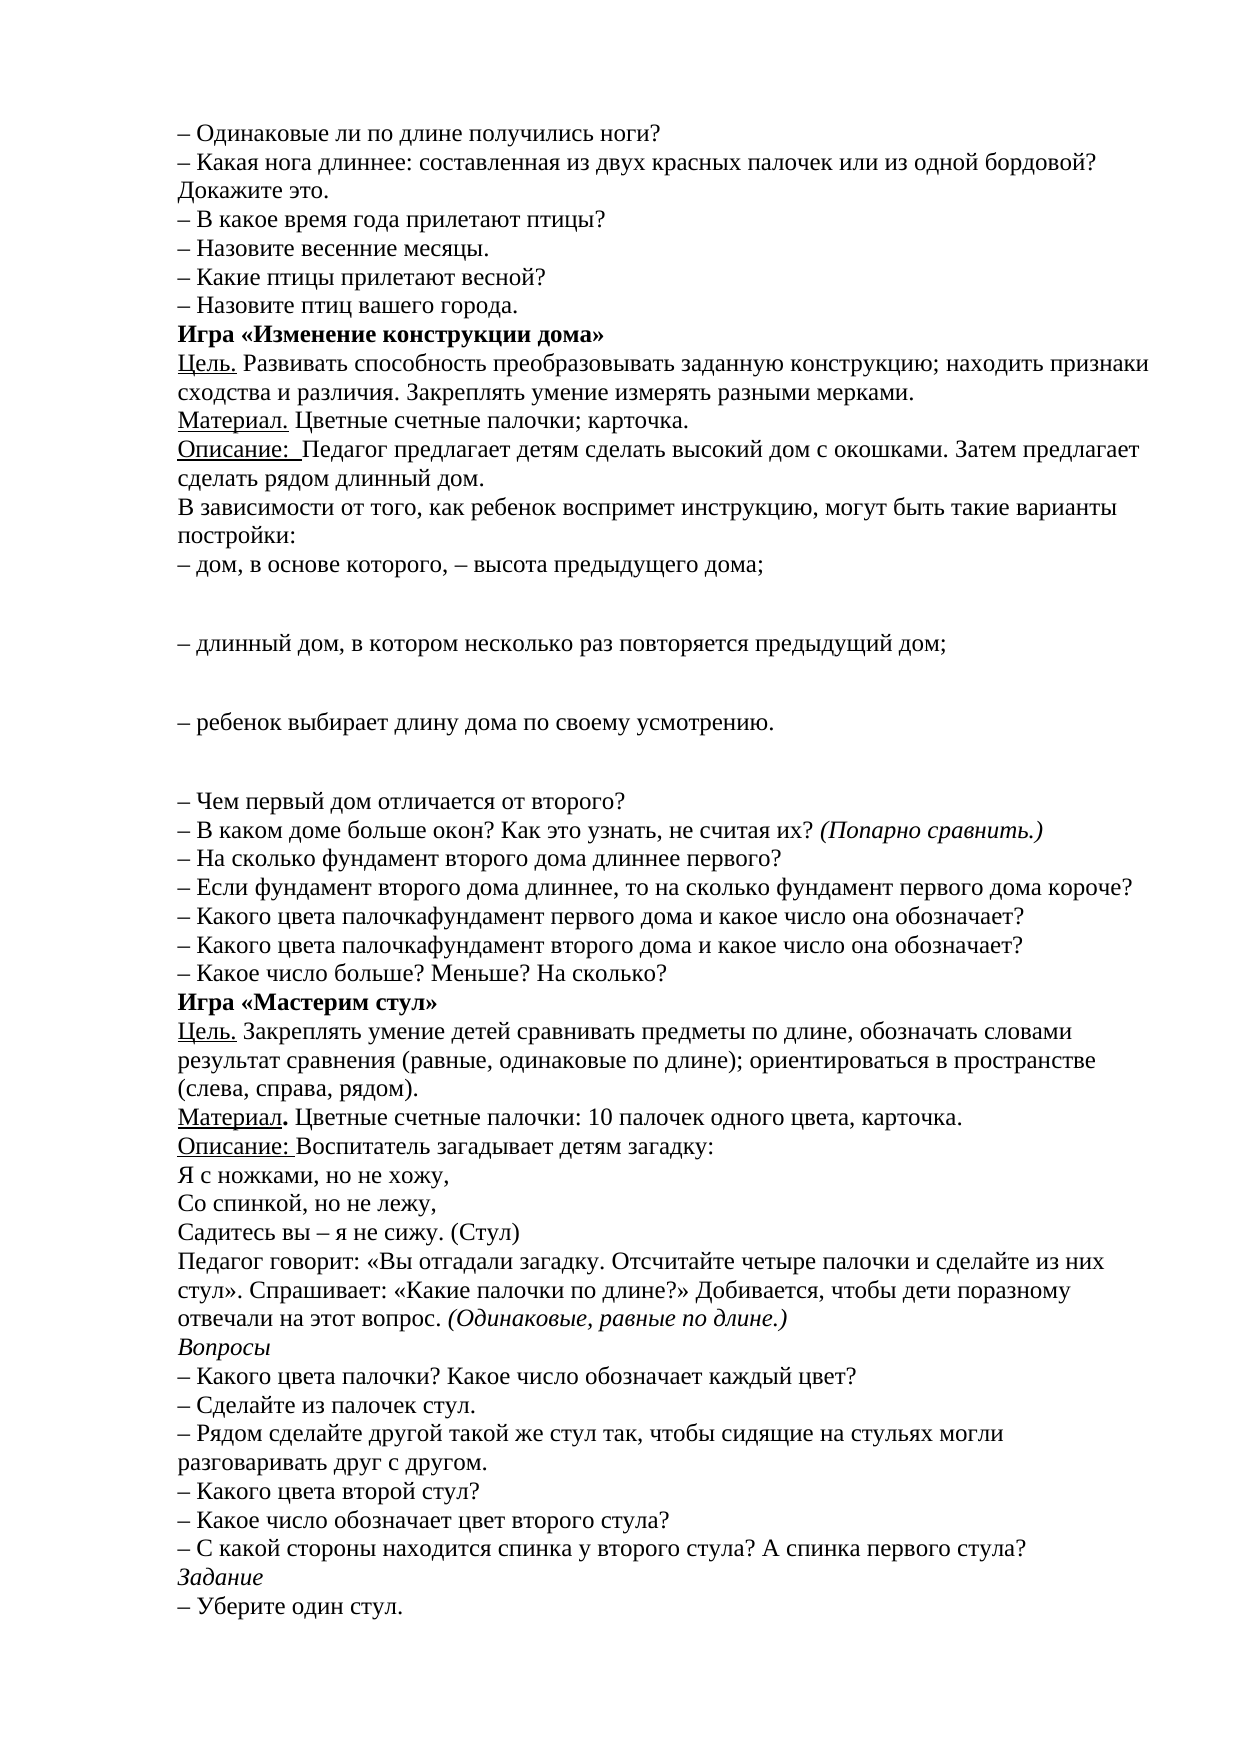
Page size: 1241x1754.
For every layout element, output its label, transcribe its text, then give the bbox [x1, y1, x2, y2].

text – Какое число обозначает цвет второго стула? [177, 1505, 1152, 1533]
text Описание: Педагог предлагает детям сделать высокий дом с окошками. Затем предлагает сделать рядом длинный дом. [177, 434, 1152, 492]
text Я с ножками, но не хожу, [177, 1160, 1089, 1188]
text – дом, в основе которого, – высота предыдущего дома; [177, 549, 1152, 578]
text Игра «Изменение конструкции дома» [177, 319, 1152, 348]
text – Уберите один стул. [177, 1591, 1152, 1620]
text – Какого цвета палочкафундамент второго дома и какое число она обозначает? [177, 930, 1152, 958]
text – Одинаковые ли по длине получились ноги? [177, 118, 1152, 147]
text В зависимости от того, как ребенок воспримет инструкцию, могут быть такие варианты постройки: [177, 492, 1152, 549]
text Со спинкой, но не лежу, [177, 1188, 1089, 1217]
text Игра «Мастерим стул» [177, 987, 1152, 1016]
text – Какие птицы прилетают весной? [177, 262, 1152, 291]
text – Какого цвета палочкафундамент первого дома и какое число она обозначает? [177, 901, 1152, 930]
text Садитесь вы – я не сижу. (Стул) [177, 1217, 1089, 1246]
text – В каком доме больше окон? Как это узнать, не считая их? (Попарно сравнить.) [177, 815, 1152, 843]
text – С какой стороны находится спинка у второго стула? А спинка первого стула? [177, 1533, 1152, 1562]
text – Какого цвета палочки? Какое число обозначает каждый цвет? [177, 1361, 1152, 1390]
text – В какое время года прилетают птицы? [177, 204, 1152, 233]
text – Чем первый дом отличается от второго? [177, 786, 1152, 815]
text Материал. Цветные счетные палочки: 10 палочек одного цвета, карточка. [177, 1102, 1152, 1131]
text – Какая нога длиннее: составленная из двух красных палочек или из одной бордовой? Докажите это. [177, 147, 1152, 204]
text – Если фундамент второго дома длиннее, то на сколько фундамент первого дома короче? [177, 872, 1152, 901]
text Цель. Развивать способность преобразовывать заданную конструкцию; находить признаки сходства и различия. Закреплять умение измерять разными мерками. [177, 348, 1152, 406]
text Вопросы [177, 1332, 1152, 1361]
text – Рядом сделайте другой такой же стул так, чтобы сидящие на стульях могли разговаривать друг с другом. [177, 1418, 1152, 1476]
text Описание: Воспитатель загадывает детям загадку: [177, 1131, 1152, 1160]
text – Какое число больше? Меньше? На сколько? [177, 958, 1152, 987]
text – Сделайте из палочек стул. [177, 1390, 1152, 1418]
text – Назовите весенние месяцы. [177, 233, 1152, 262]
text Цель. Закреплять умение детей сравнивать предметы по длине, обозначать словами результат сравнения (равные, одинаковые по длине); ориентироваться в пространстве (слева, справа, рядом). [177, 1016, 1152, 1102]
text – Назовите птиц вашего города. [177, 291, 1152, 319]
text – длинный дом, в котором несколько раз повторяется предыдущий дом; [177, 628, 1152, 657]
text Материал. Цветные счетные палочки; карточка. [177, 406, 1152, 434]
text Педагог говорит: «Вы отгадали загадку. Отсчитайте четыре палочки и сделайте из них стул». Спрашивает: «Какие палочки по длине?» Добивается, чтобы дети поразному отвечали на этот вопрос. (Одинаковые, равные по длине.) [177, 1246, 1152, 1332]
text – ребенок выбирает длину дома по своему усмотрению. [177, 707, 1152, 736]
text – На сколько фундамент второго дома длиннее первого? [177, 843, 1152, 872]
text Задание [177, 1562, 1152, 1591]
text – Какого цвета второй стул? [177, 1476, 1152, 1505]
